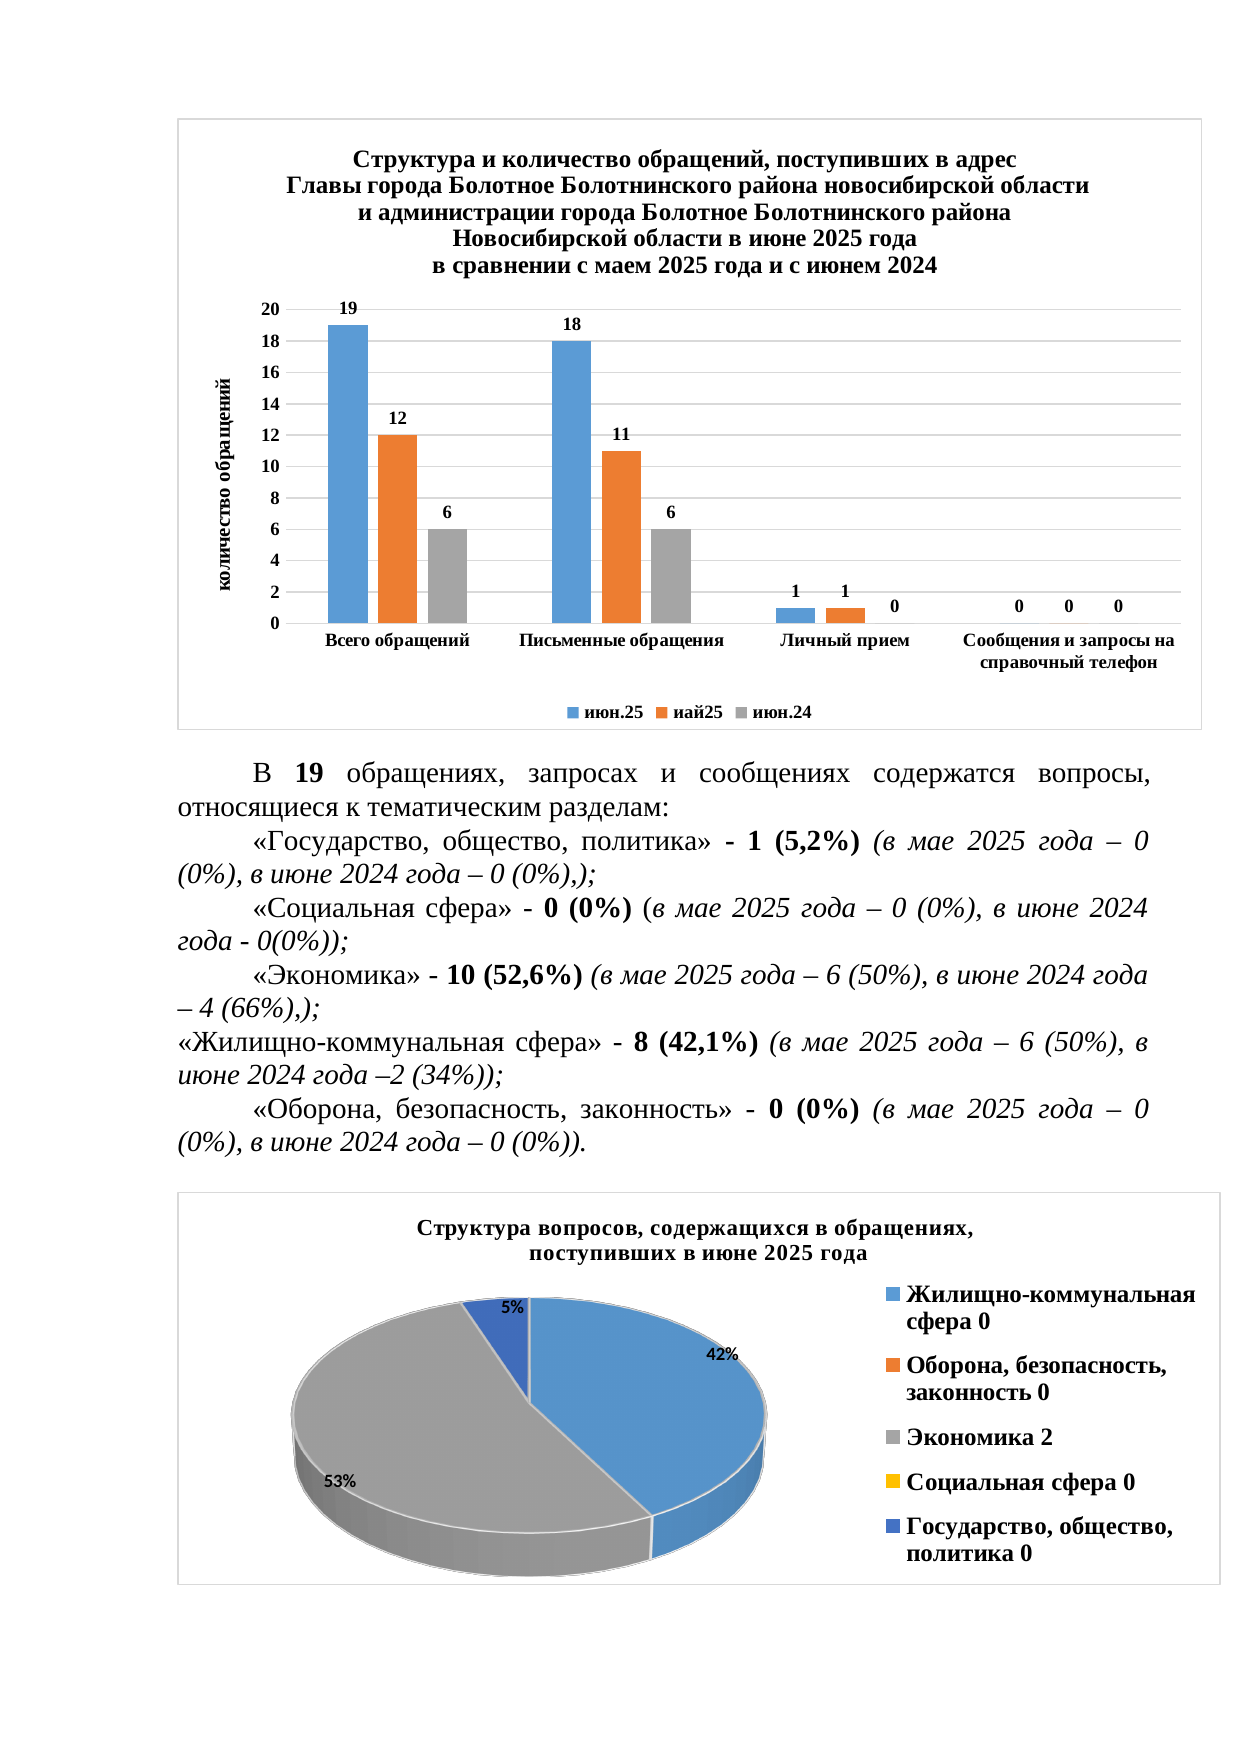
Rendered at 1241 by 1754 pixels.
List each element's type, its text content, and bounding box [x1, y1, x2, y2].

list «Экономика» - 10 (52,6%) (в мае 2025 года – 6 (50%), в июне 2024 года – 4 (66%),); [177, 957, 1152, 1024]
list «Социальная сфера» - 0 (0%) (в мае 2025 года – 0 (0%), в июне 2024 года - 0(0%)); [177, 890, 1152, 957]
list «Жилищно-коммунальная сфера» - 8 (42,1%) (в мае 2025 года – 6 (50%), в июне 2024 года –2 (34%)); [177, 1024, 1152, 1091]
list «Оборона, безопасность, законность» - 0 (0%) (в мае 2025 года – 0 (0%), в июне 2024 года – 0 (0%)). [177, 1091, 1152, 1158]
list В 19 обращениях, запросах и сообщениях содержатся вопросы, относящиеся к тематическим разделам: [177, 756, 1152, 823]
list «Государство, общество, политика» - 1 (5,2%) (в мае 2025 года – 0 (0%), в июне 2024 года – 0 (0%),); [177, 823, 1152, 890]
